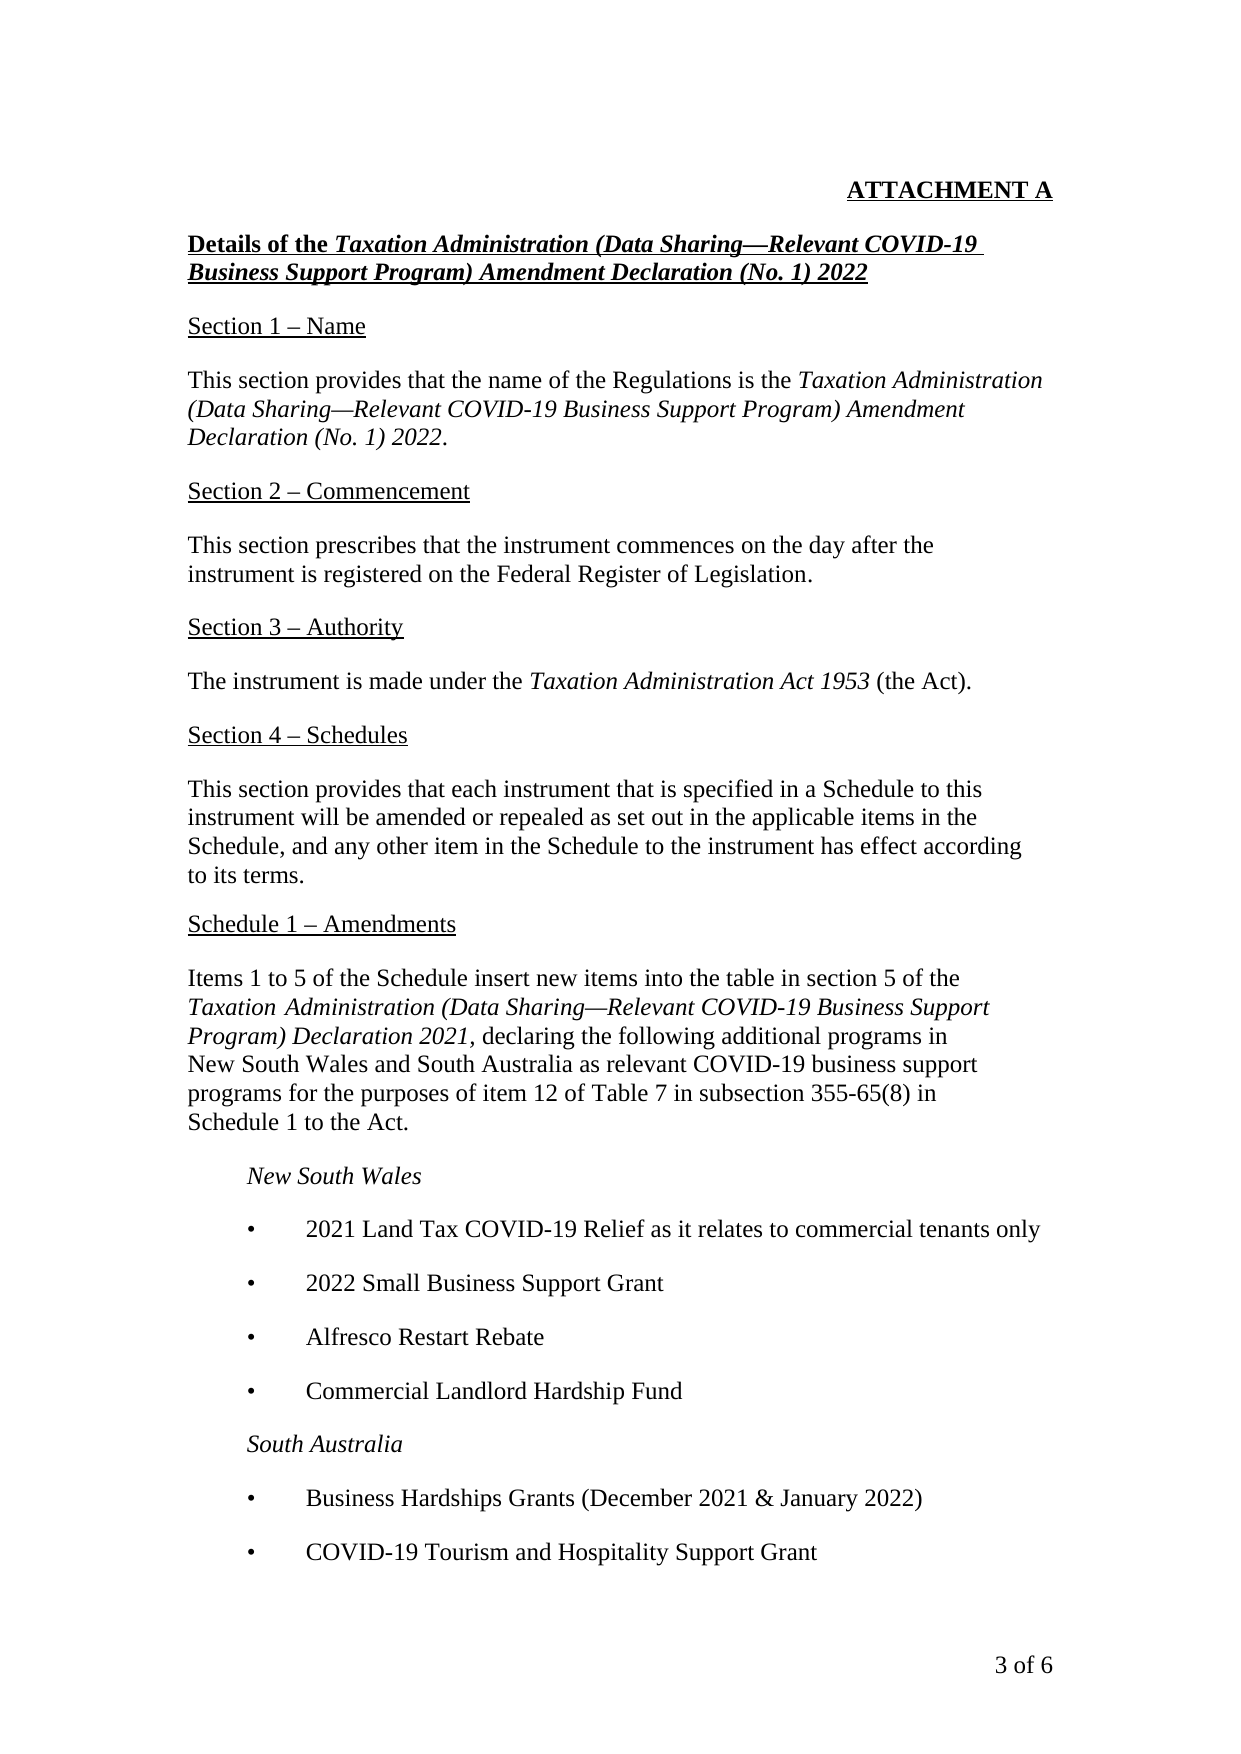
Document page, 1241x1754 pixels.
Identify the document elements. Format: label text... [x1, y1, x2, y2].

text 2021 Land Tax COVID-19 Relief as it relates to commercial tenants only [247, 1214, 1053, 1243]
text ATTACHMENT A [187, 175, 1053, 204]
text Commercial Landlord Hardship Fund [247, 1376, 1053, 1404]
text Schedule 1 – Amendments [187, 909, 1043, 938]
text Section 3 – Authority [187, 612, 1043, 641]
text Section 2 – Commencement [187, 476, 1043, 505]
list South Australia [247, 1429, 1053, 1458]
text Details of the Taxation Administration (Data Sharing—Relevant COVID-19 Business Support Program) Amendment Declaration (No. 1) 2022 [187, 229, 1043, 286]
text New South Wales [247, 1161, 1043, 1189]
text Items 1 to 5 of the Schedule insert new items into the table in section 5 of the Taxation Administration (Data Sharing—Relevant COVID-19 Business Support Program) Declaration 2021, declaring the following additional programs in New South Wales and South Australia as relevant COVID-19 business support programs for the purposes of item 12 of Table 7 in subsection 355-65(8) in Schedule 1 to the Act. [187, 963, 1043, 1136]
text Alfresco Restart Rebate [247, 1322, 1053, 1351]
text This section prescribes that the instrument commences on the day after the instrument is registered on the Federal Register of Legislation. [187, 530, 1043, 587]
text Business Hardships Grants (December 2021 & January 2022) [247, 1483, 1053, 1512]
text This section provides that each instrument that is specified in a Schedule to this instrument will be amended or repealed as set out in the applicable items in the Schedule, and any other item in the Schedule to the instrument has effect according to its terms. [187, 774, 1043, 889]
text COVID-19 Tourism and Hospitality Support Grant [247, 1537, 1053, 1566]
text The instrument is made under the Taxation Administration Act 1953 (the Act). [187, 666, 1043, 695]
text Section 4 – Schedules [187, 720, 1043, 749]
text This section provides that the name of the Regulations is the Taxation Administration (Data Sharing—Relevant COVID-19 Business Support Program) Amendment Declaration (No. 1) 2022. [187, 365, 1053, 451]
text Section 1 – Name [187, 311, 1053, 340]
text 2022 Small Business Support Grant [247, 1268, 1053, 1297]
